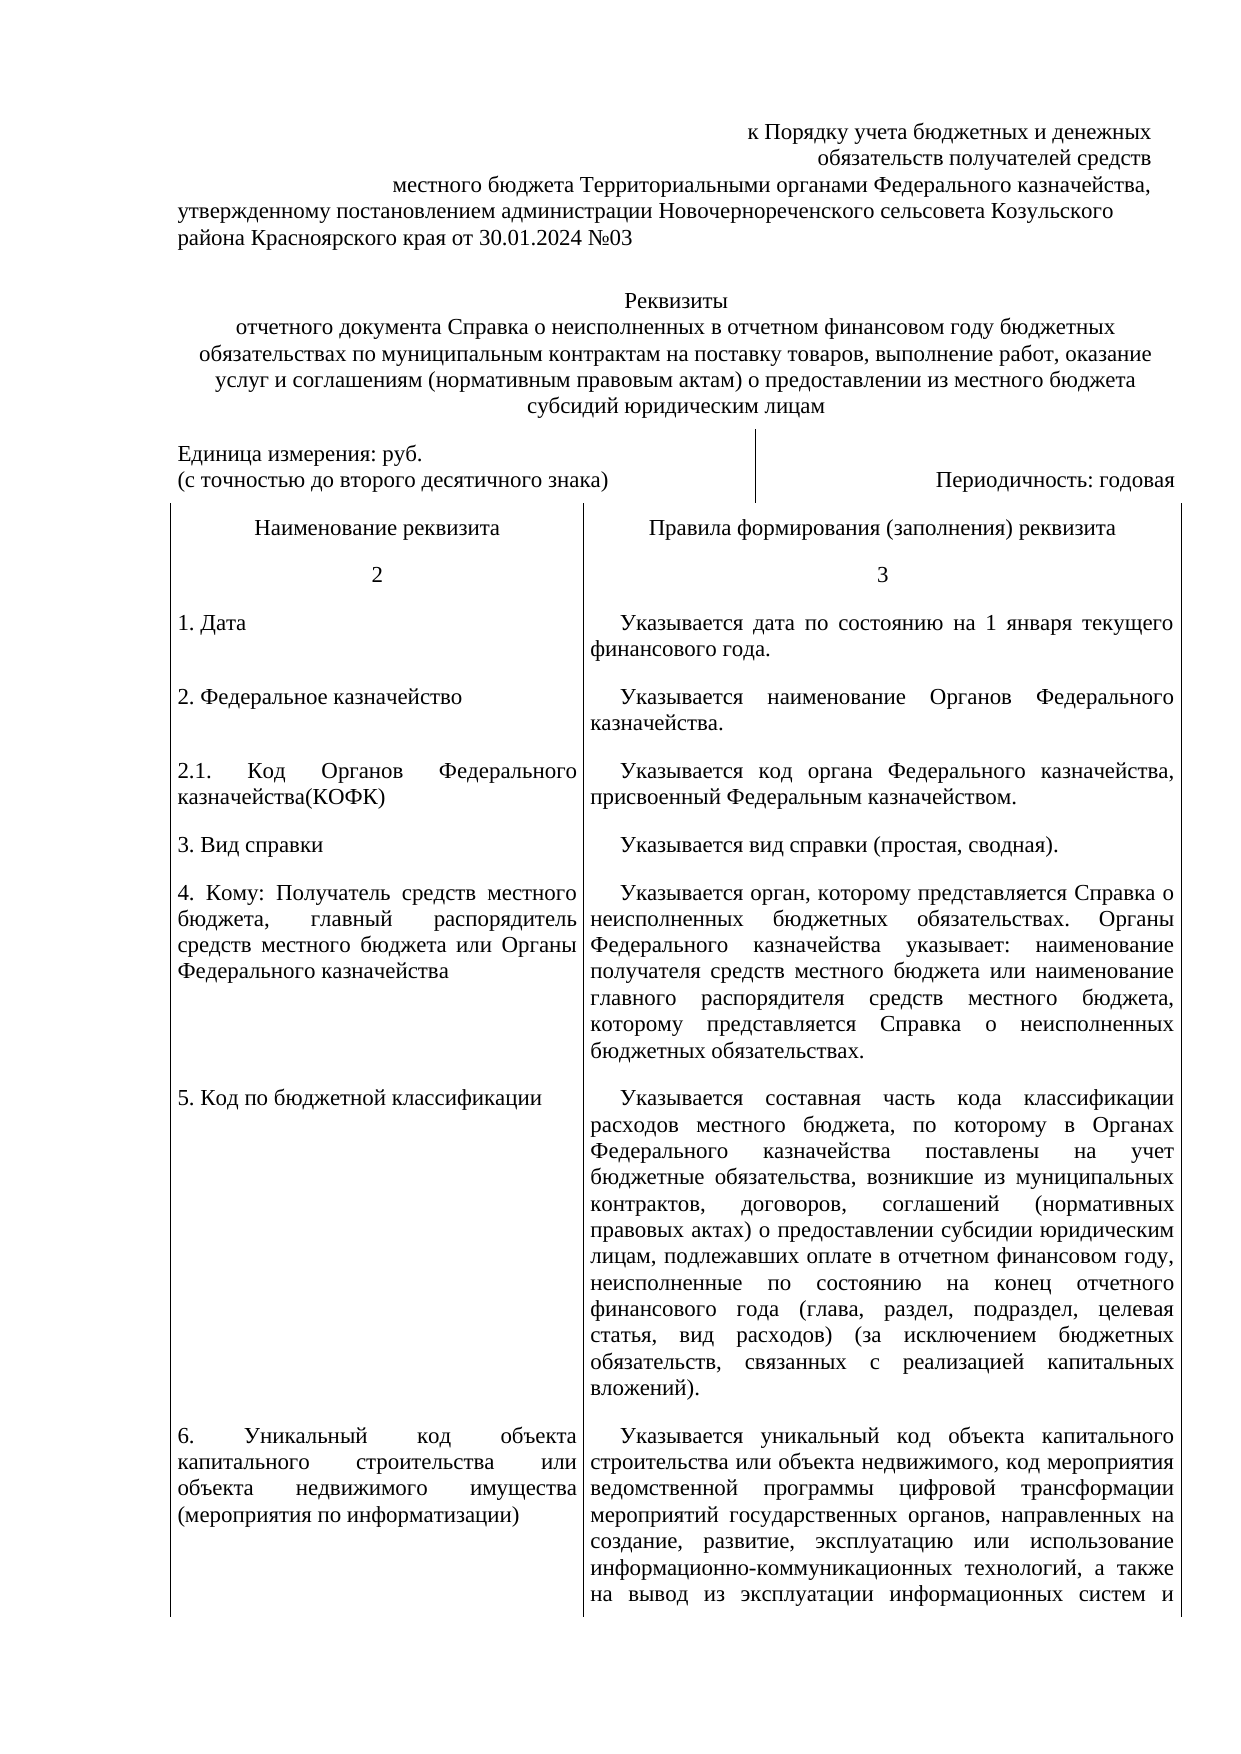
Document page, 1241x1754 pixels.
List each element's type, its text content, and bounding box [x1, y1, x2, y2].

table_cell Указывается орган, которому представляется Справка о неисполненных бюджетных обязательствах. Органы Федерального казначейства указывает: наименование получателя средств местного бюджета или наименование главного распорядителя средств местного бюджета, которому представляется Справка о неисполненных бюджетных обязательствах. [584, 868, 1181, 1074]
text утвержденному постановлением администрации Новочернореченского сельсовета Козульского района Красноярского края от 30.01.2024 №03 [177, 197, 1152, 250]
table_cell Единица измерения: руб. (с точностью до второго десятичного знака) [171, 429, 755, 503]
table_header Реквизиты отчетного документа Справка о неисполненных в отчетном финансовом году бюджетных обязательствах по муниципальным контрактам на поставку товаров, выполнение работ, оказание услуг и соглашениям (нормативным правовым актам) о предоставлении из местного бюджета субсидий юридическим лицам [171, 276, 1181, 429]
table_cell Указывается код органа Федерального казначейства, присвоенный Федеральным казначейством. [584, 746, 1181, 820]
table_cell 1. Дата [171, 599, 583, 672]
table_cell Наименование реквизита [171, 503, 583, 551]
table_cell 3 [584, 551, 1181, 598]
table_cell 2. Федеральное казначейство [171, 673, 583, 746]
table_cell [171, 1411, 583, 1617]
table_cell Правила формирования (заполнения) реквизита [584, 503, 1181, 551]
table_cell Указывается дата по состоянию на 1 января текущего финансового года. [584, 599, 1181, 672]
table_cell 2 [171, 551, 583, 598]
table_cell Указывается вид справки (простая, сводная). [584, 820, 1181, 868]
table_cell 3. Вид справки [171, 820, 583, 868]
table_cell Указывается наименование Органов Федерального казначейства. [584, 673, 1181, 746]
table_cell 2.1. Код Органов Федерального казначейства(КОФК) [171, 746, 583, 820]
table_cell Периодичность: годовая [756, 429, 1181, 503]
text обязательств получателей средств [177, 144, 1152, 171]
table_cell Указывается составная часть кода классификации расходов местного бюджета, по которому в Органах Федерального казначейства поставлены на учет бюджетные обязательства, возникшие из муниципальных контрактов, договоров, соглашений (нормативных правовых актах) о предоставлении субсидии юридическим лицам, подлежавших оплате в отчетном финансовом году, неисполненные по состоянию на конец отчетного финансового года (глава, раздел, подраздел, целевая статья, вид расходов) (за исключением бюджетных обязательств, связанных с реализацией капитальных вложений). [584, 1074, 1181, 1411]
text к Порядку учета бюджетных и денежных [177, 118, 1152, 144]
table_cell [584, 1411, 1181, 1617]
table_cell 5. Код по бюджетной классификации [171, 1074, 583, 1411]
text местного бюджета Территориальными органами Федерального казначейства, [177, 171, 1152, 197]
table_cell 4. Кому: Получатель средств местного бюджета, главный распорядитель средств местного бюджета или Органы Федерального казначейства [171, 868, 583, 1074]
